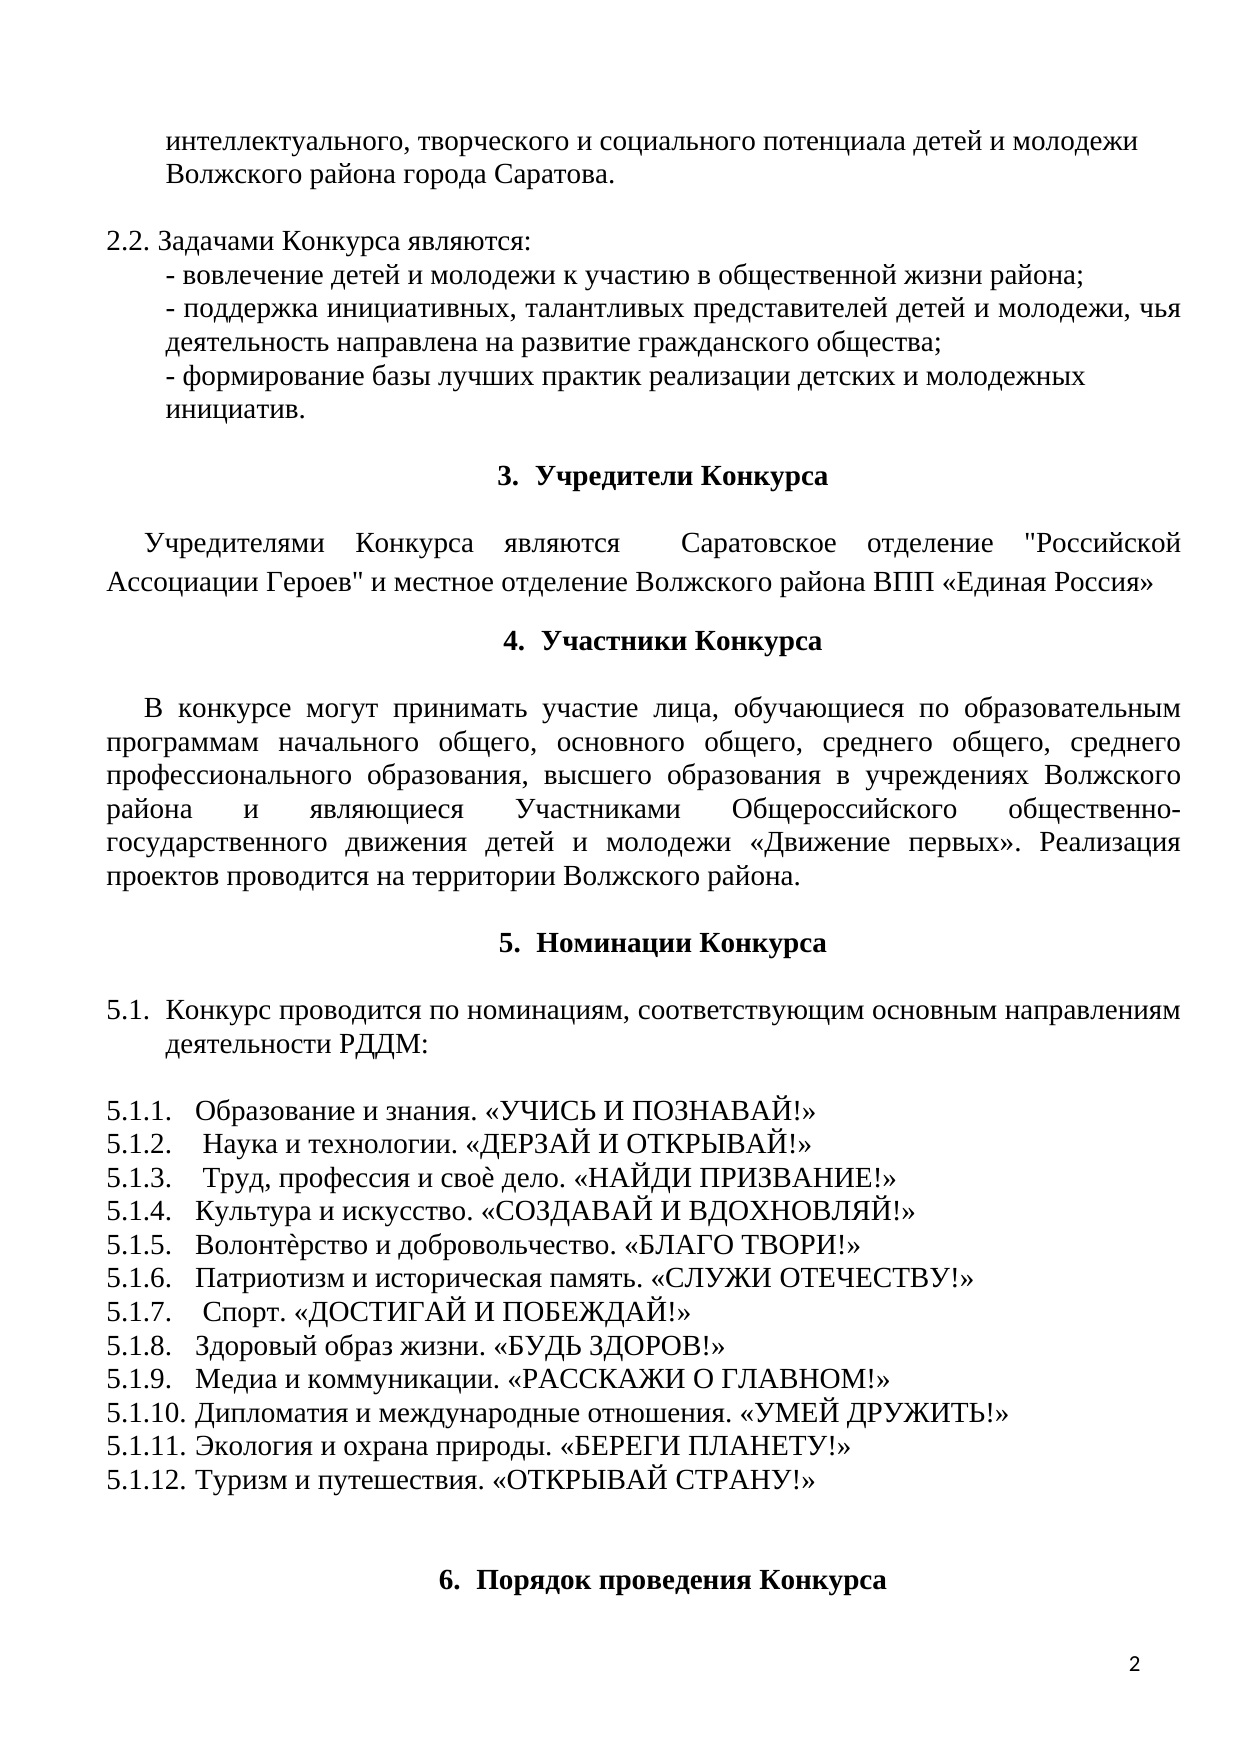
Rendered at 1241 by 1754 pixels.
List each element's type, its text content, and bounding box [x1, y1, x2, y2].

list Медиа и коммуникации. «РАССКАЖИ О ГЛАВНОМ!» [106, 1361, 1182, 1395]
text - поддержка инициативных, талантливых представителей детей и молодежи, чья деятельность направлена на развитие гражданского общества; [165, 291, 1182, 358]
list Труд, профессия и своѐ дело. «НАЙДИ ПРИЗВАНИЕ!» [106, 1160, 1182, 1193]
list Порядок проведения Конкурса [144, 1562, 1182, 1596]
list Учредители Конкурса [144, 458, 1182, 492]
list Культура и искусство. «СОЗДАВАЙ И ВДОХНОВЛЯЙ!» [106, 1193, 1182, 1227]
list Здоровый образ жизни. «БУДЬ ЗДОРОВ!» [106, 1328, 1182, 1361]
list Номинации Конкурса [144, 925, 1182, 959]
list Участники Конкурса [144, 623, 1182, 657]
list Экология и охрана природы. «БЕРЕГИ ПЛАНЕТУ!» [106, 1428, 1182, 1462]
text инициатив. [165, 391, 1182, 425]
list Дипломатия и международные отношения. «УМЕЙ ДРУЖИТЬ!» [106, 1395, 1182, 1428]
list Образование и знания. «УЧИСЬ И ПОЗНАВАЙ!» [106, 1093, 1182, 1126]
list Волонтѐрство и добровольчество. «БЛАГО ТВОРИ!» [106, 1227, 1182, 1261]
list Наука и технологии. «ДЕРЗАЙ И ОТКРЫВАЙ!» [106, 1126, 1182, 1160]
list Туризм и путешествия. «ОТКРЫВАЙ СТРАНУ!» [106, 1462, 1182, 1495]
text 2.2. Задачами Конкурса являются: [106, 223, 1182, 257]
list Конкурс проводится по номинациям, соответствующим основным направлениям деятельности РДДМ: [106, 992, 1182, 1059]
text Волжского района города Саратова. [165, 156, 1182, 190]
text - вовлечение детей и молодежи к участию в общественной жизни района; [165, 257, 1182, 291]
list Патриотизм и историческая память. «СЛУЖИ ОТЕЧЕСТВУ!» [106, 1261, 1182, 1294]
list Спорт. «ДОСТИГАЙ И ПОБЕЖДАЙ!» [106, 1294, 1182, 1328]
text Учредителями Конкурса являются Саратовское отделение "Российской Ассоциации Героев" и местное отделение Волжского района ВПП «Единая Россия» [106, 525, 1182, 597]
text интеллектуального, творческого и социального потенциала детей и молодежи [165, 123, 1182, 156]
text - формирование базы лучших практик реализации детских и молодежных [165, 358, 1182, 391]
text В конкурсе могут принимать участие лица, обучающиеся по образовательным программам начального общего, основного общего, среднего общего, среднего профессионального образования, высшего образования в учреждениях Волжского района и являющиеся Участниками Общероссийского общественно-государственного движения детей и молодежи «Движение первых». Реализация проектов проводится на территории Волжского района. [106, 690, 1182, 892]
